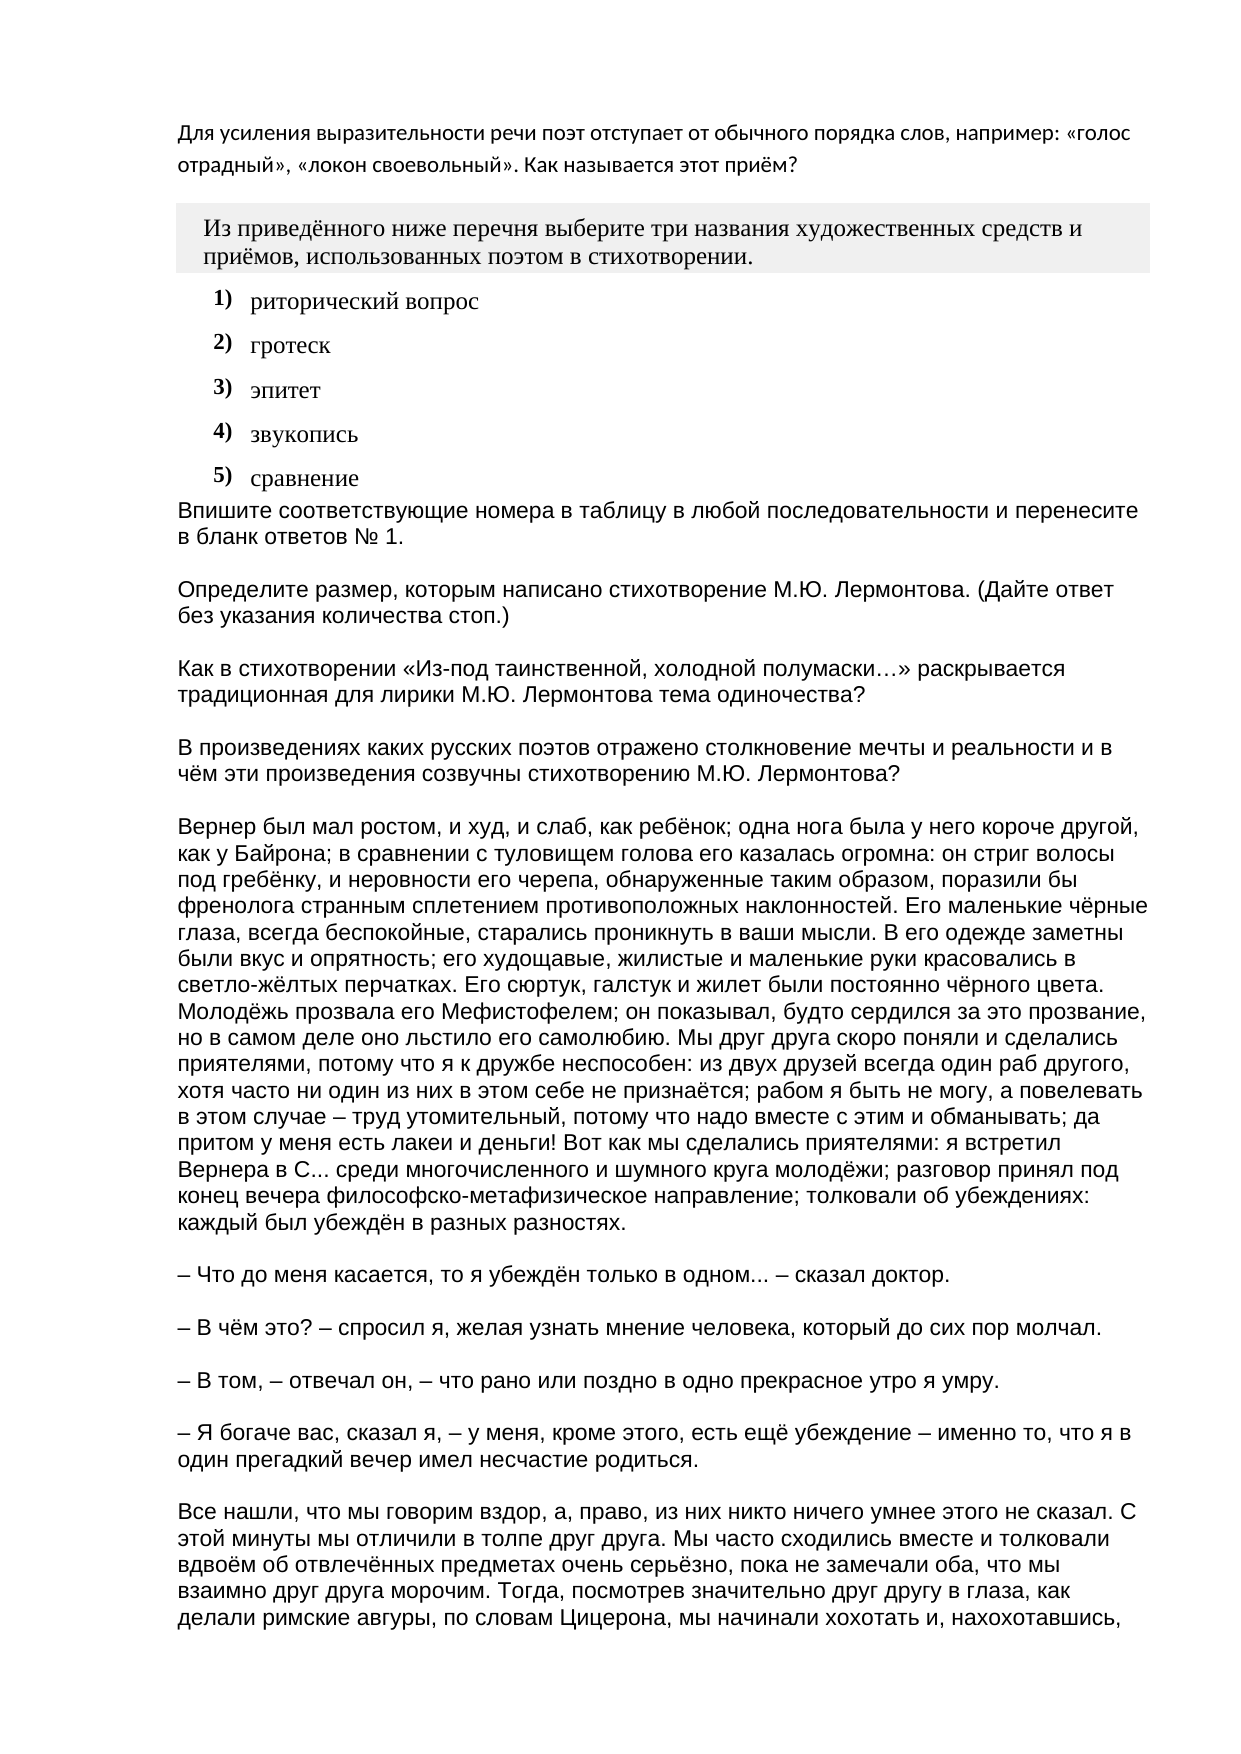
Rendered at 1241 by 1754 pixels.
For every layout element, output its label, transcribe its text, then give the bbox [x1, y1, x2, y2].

table_header [176, 203, 1150, 273]
text Для усиления выразительности речи поэт отступает от обычного порядка слов, например: «голос отрадный», «локон своевольный». Как называется этот приём? [177, 118, 1152, 178]
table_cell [176, 274, 1150, 1632]
